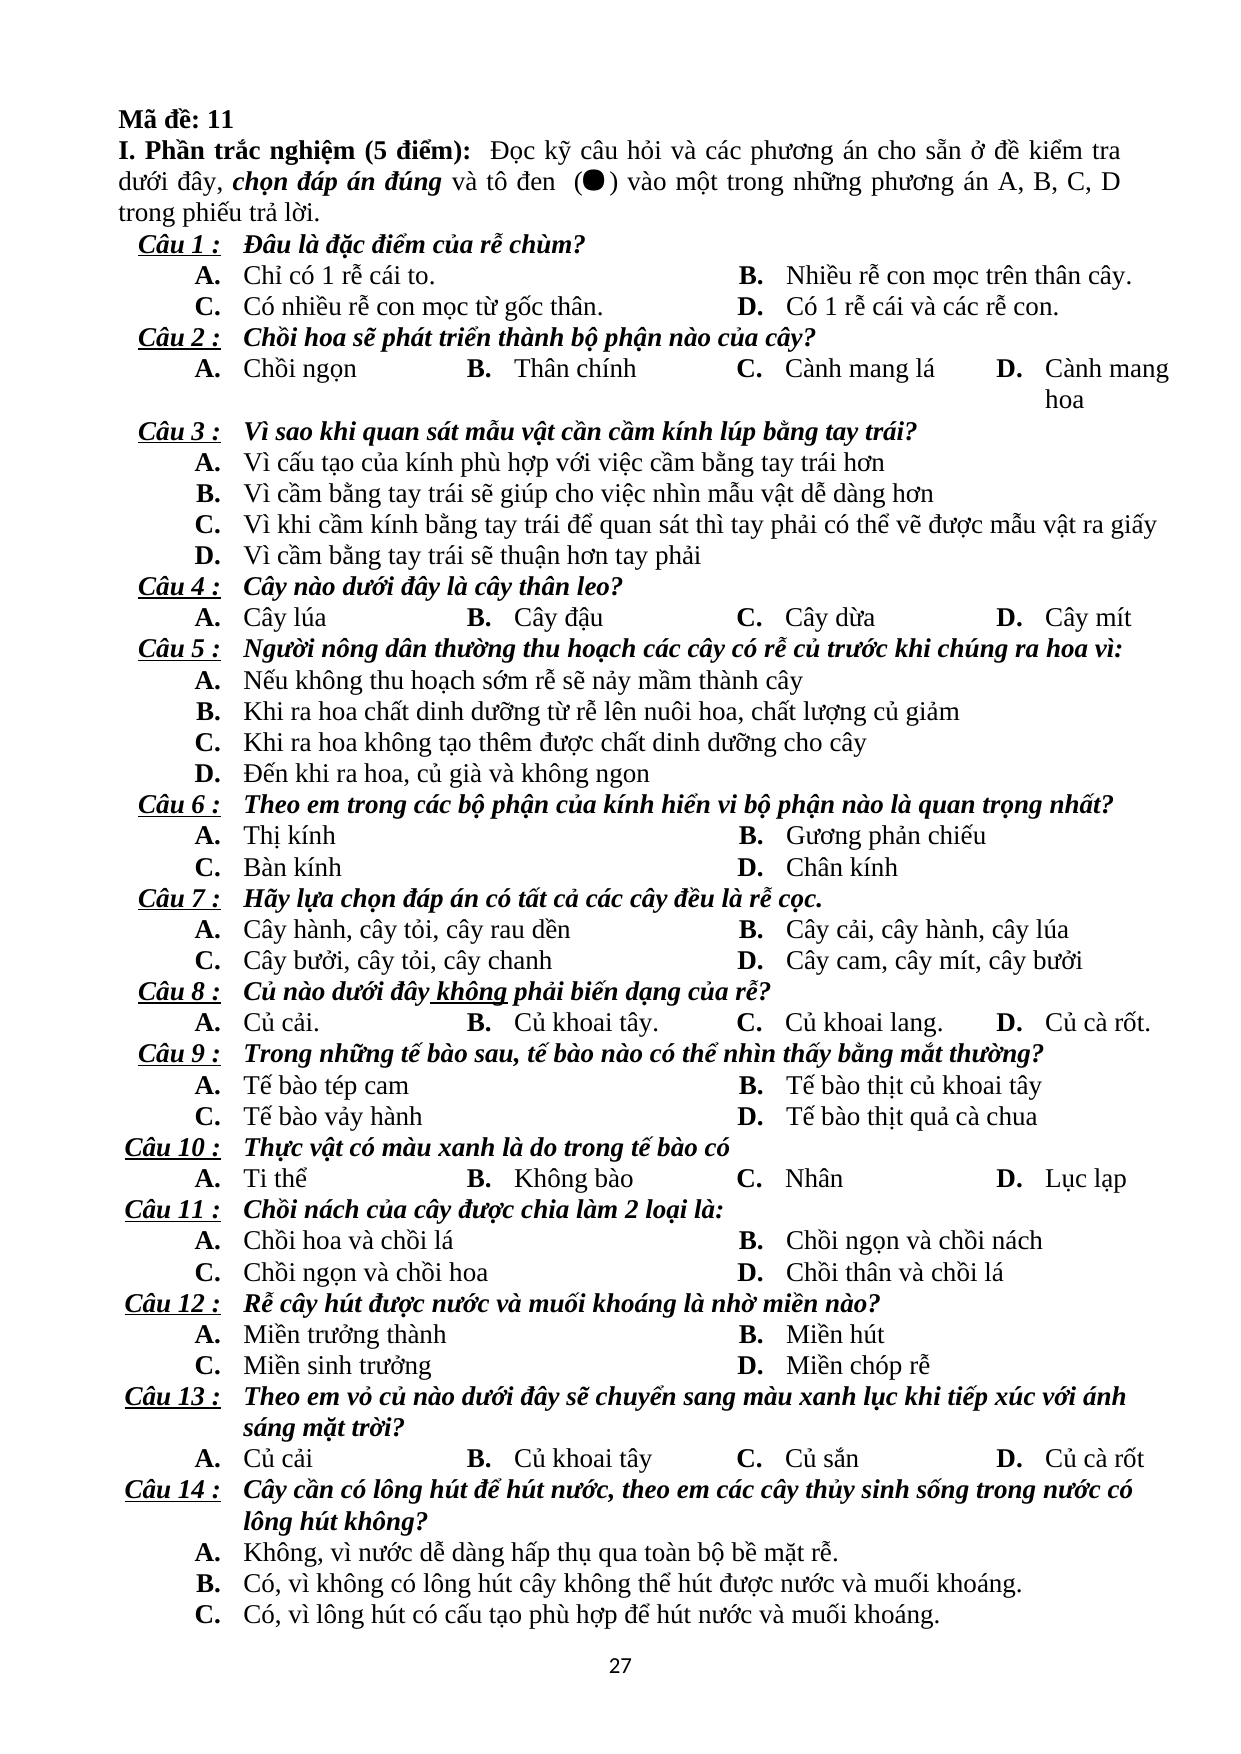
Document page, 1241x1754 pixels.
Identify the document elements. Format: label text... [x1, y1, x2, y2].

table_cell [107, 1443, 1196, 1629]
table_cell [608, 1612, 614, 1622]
text Mã đề: 11 [118, 103, 1122, 134]
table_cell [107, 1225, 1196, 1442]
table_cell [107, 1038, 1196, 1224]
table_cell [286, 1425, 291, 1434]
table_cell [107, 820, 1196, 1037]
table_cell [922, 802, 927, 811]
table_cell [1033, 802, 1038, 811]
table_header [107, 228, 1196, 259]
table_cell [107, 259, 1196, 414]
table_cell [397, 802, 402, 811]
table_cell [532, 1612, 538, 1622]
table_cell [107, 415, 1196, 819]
text I. Phần trắc nghiệm (5 điểm): Đọc kỹ câu hỏi và các phương án cho sẵn ở đề kiểm tra dưới đây, chọn đáp án đúng và tô đen () vào một trong những phương án A, B, C, D trong phiếu trả lời. [118, 134, 1122, 228]
